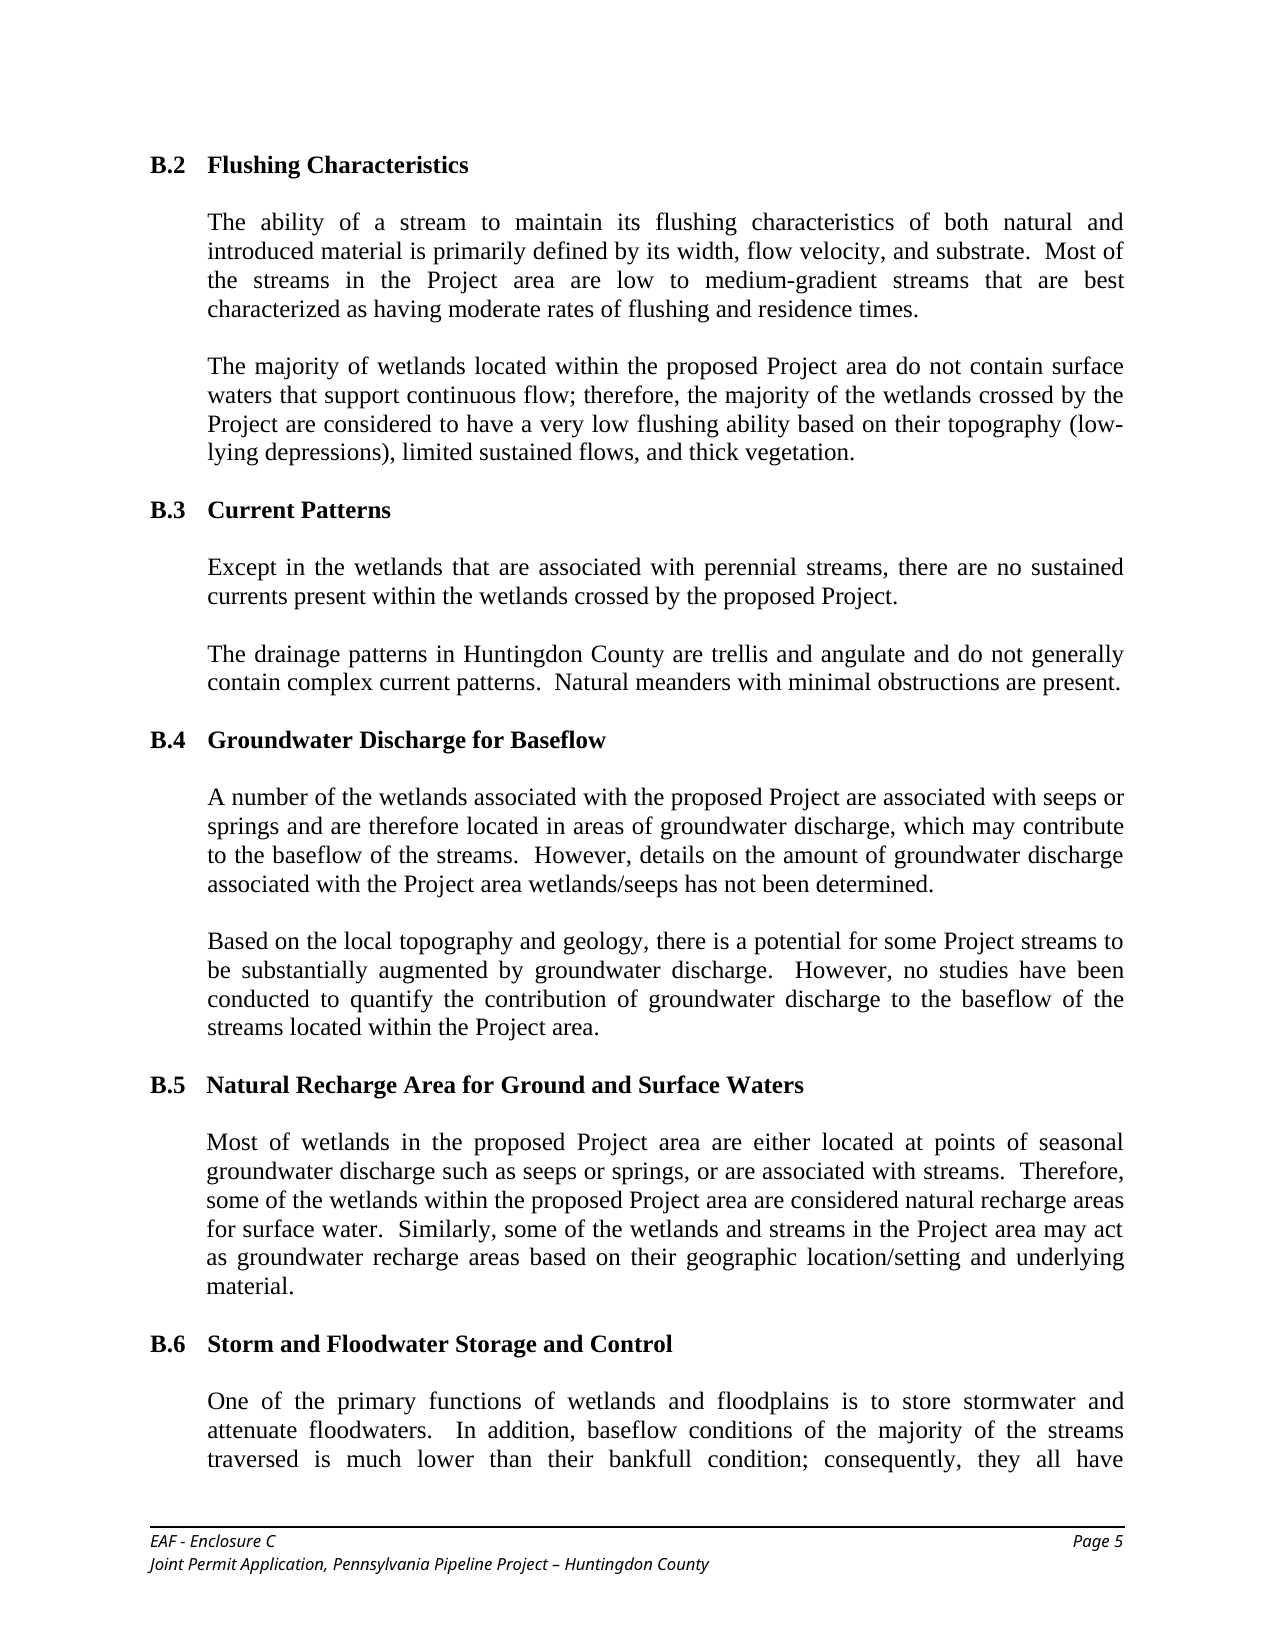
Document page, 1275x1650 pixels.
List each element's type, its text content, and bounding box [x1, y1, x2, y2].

text Except in the wetlands that are associated with perennial streams, there are no sustained currents present within the wetlands crossed by the proposed Project. [207, 552, 1125, 610]
text Most of wetlands in the proposed Project area are either located at points of seasonal groundwater discharge such as seeps or springs, or are associated with streams. Therefore, some of the wetlands within the proposed Project area are considered natural recharge areas for surface water. Similarly, some of the wetlands and streams in the Project area may act as groundwater recharge areas based on their geographic location/setting and underlying material. [206, 1127, 1125, 1300]
text B.4 Groundwater Discharge for Baseflow [150, 725, 1125, 754]
text The majority of wetlands located within the proposed Project area do not contain surface waters that support continuous flow; therefore, the majority of the wetlands crossed by the Project are considered to have a very low flushing ability based on their topography (low-lying depressions), limited sustained flows, and thick vegetation. [207, 351, 1125, 466]
text B.3 Current Patterns [150, 495, 1125, 524]
text The drainage patterns in Huntingdon County are trellis and angulate and do not generally contain complex current patterns. Natural meanders with minimal obstructions are present. [207, 639, 1125, 696]
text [207, 1386, 1125, 1472]
subtitle B.6 Storm and Floodwater Storage and Control [150, 1329, 1125, 1357]
text B.2 Flushing Characteristics [150, 150, 1125, 179]
text The ability of a stream to maintain its flushing characteristics of both natural and introduced material is primarily defined by its width, flow velocity, and substrate. Most of the streams in the Project area are low to medium-gradient streams that are best characterized as having moderate rates of flushing and residence times. [207, 207, 1125, 322]
text Based on the local topography and geology, there is a potential for some Project streams to be substantially augmented by groundwater discharge. However, no studies have been conducted to quantify the contribution of groundwater discharge to the baseflow of the streams located within the Project area. [207, 926, 1125, 1041]
text A number of the wetlands associated with the proposed Project are associated with seeps or springs and are therefore located in areas of groundwater discharge, which may contribute to the baseflow of the streams. However, details on the amount of groundwater discharge associated with the Project area wetlands/seeps has not been determined. [207, 782, 1125, 897]
subtitle B.5 Natural Recharge Area for Ground and Surface Waters [150, 1070, 1125, 1099]
